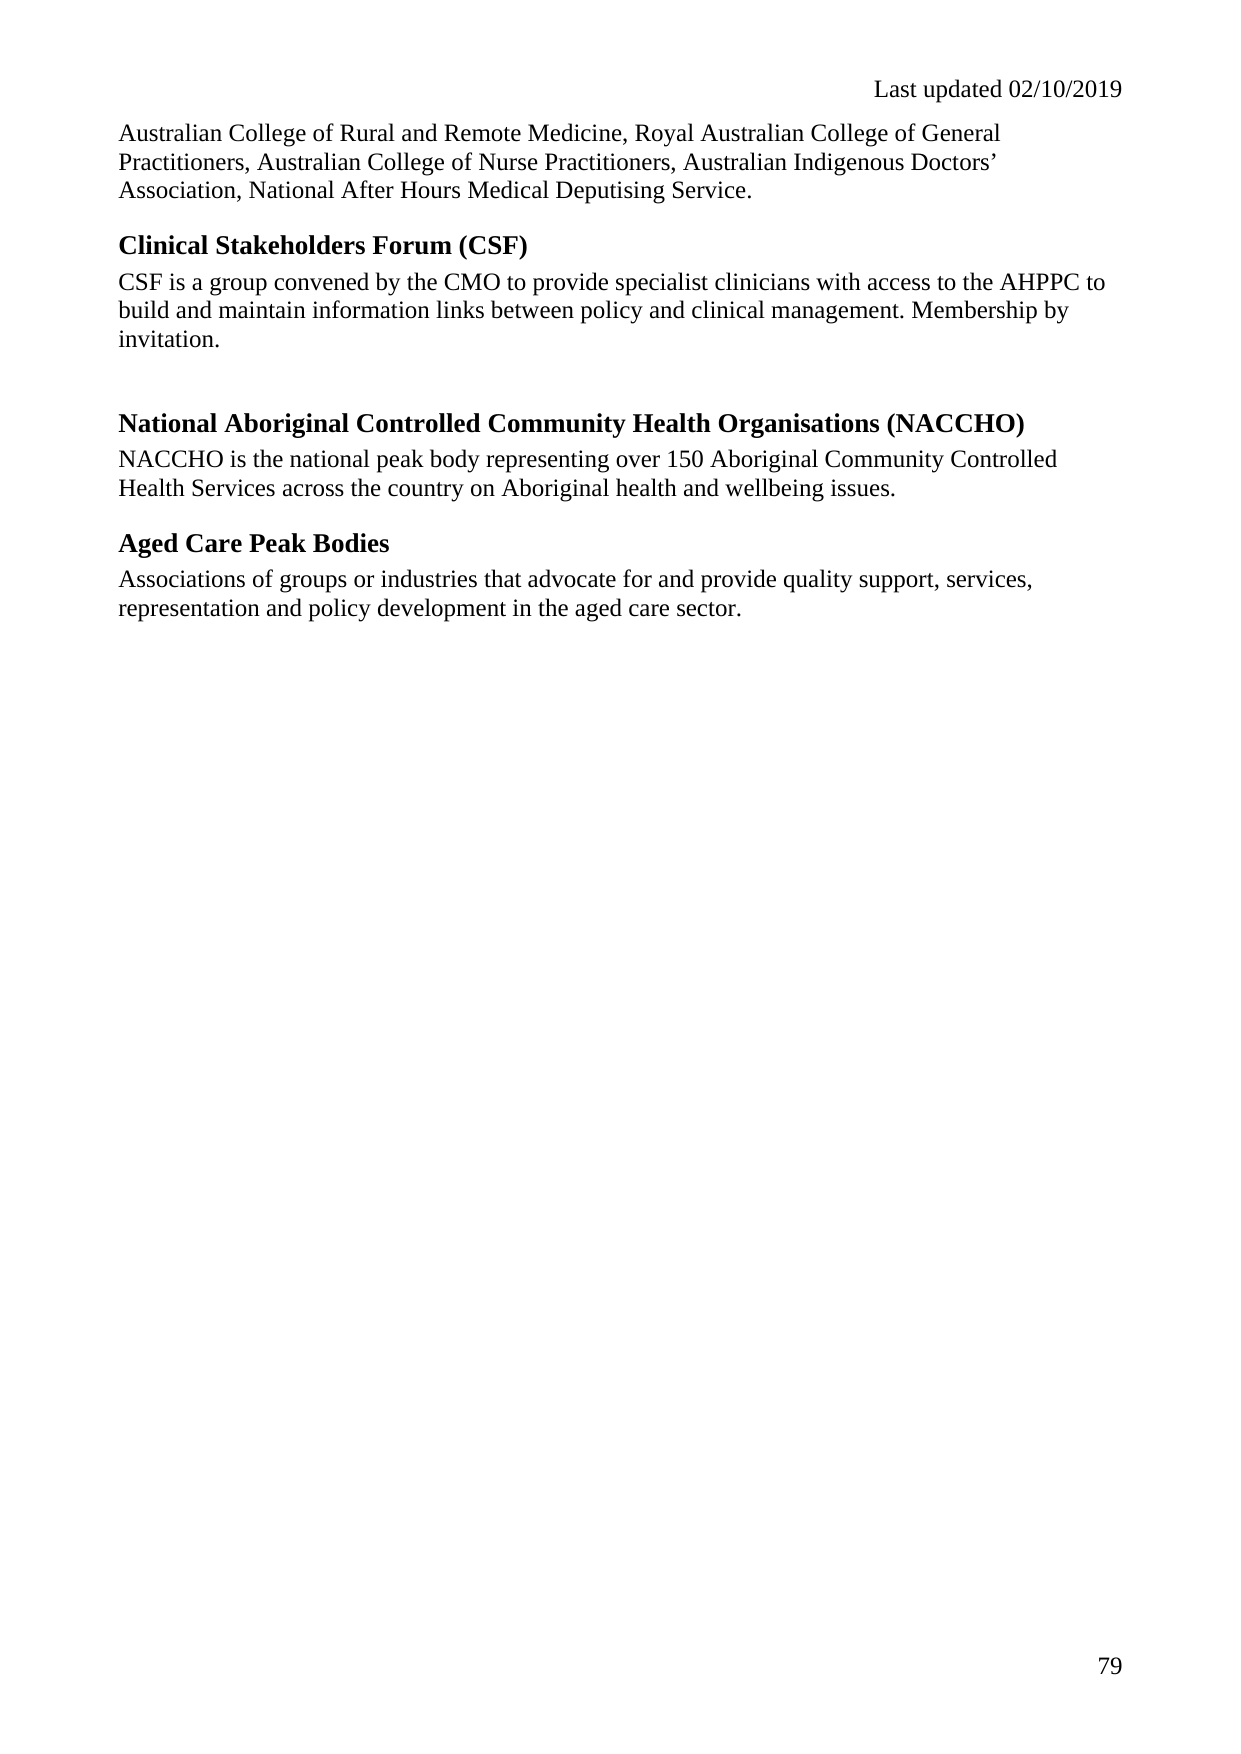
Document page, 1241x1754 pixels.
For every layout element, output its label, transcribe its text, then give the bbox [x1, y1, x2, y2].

subtitle Aged Care Peak Bodies [118, 527, 1122, 558]
text CSF is a group convened by the CMO to provide specialist clinicians with access to the AHPPC to build and maintain information links between policy and clinical management. Membership by invitation. [118, 267, 1122, 353]
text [118, 118, 1122, 204]
text NACCHO is the national peak body representing over 150 Aboriginal Community Controlled Health Services across the country on Aboriginal health and wellbeing issues. [118, 444, 1122, 502]
text Associations of groups or industries that advocate for and provide quality support, services, representation and policy development in the aged care sector. [118, 564, 1122, 622]
subtitle Clinical Stakeholders Forum (CSF) [118, 229, 1122, 261]
subtitle National Aboriginal Controlled Community Health Organisations (NACCHO) [118, 407, 1122, 438]
